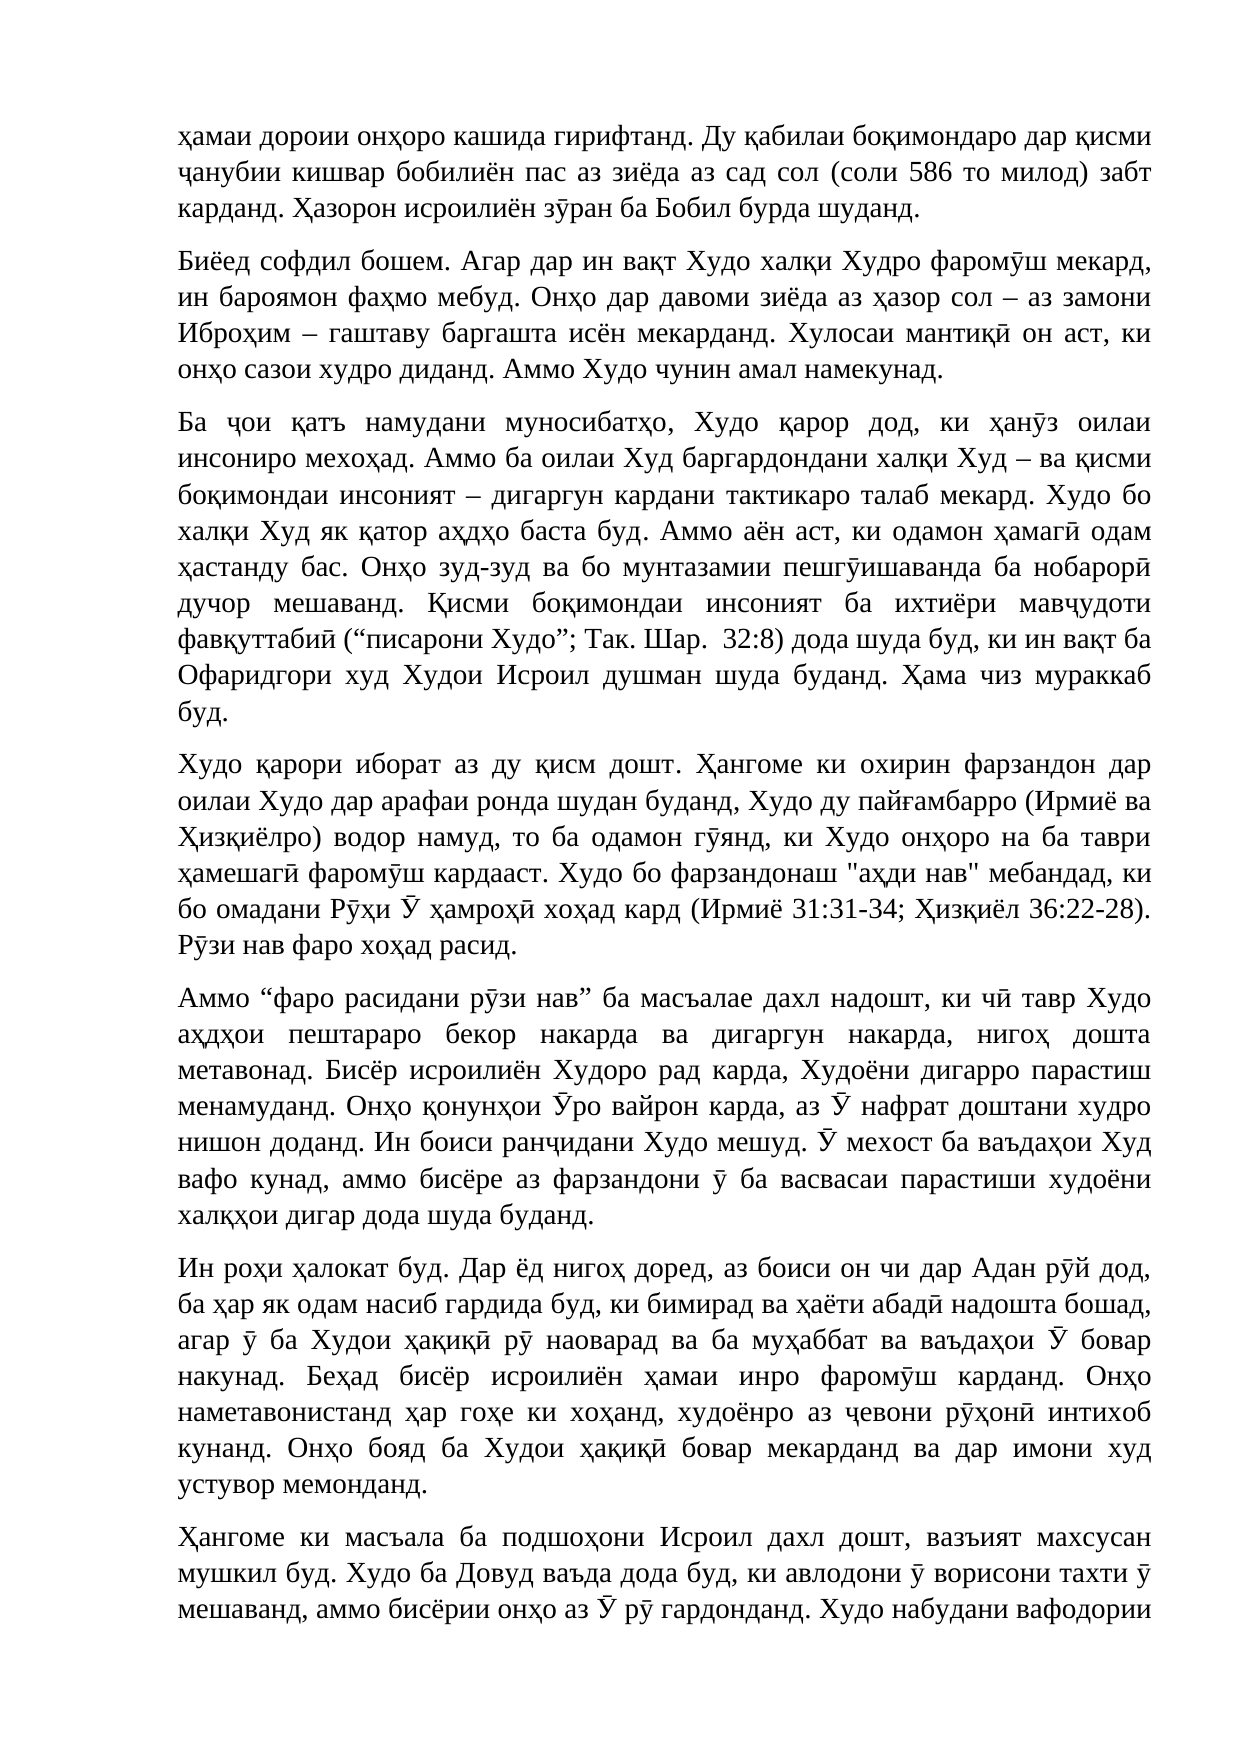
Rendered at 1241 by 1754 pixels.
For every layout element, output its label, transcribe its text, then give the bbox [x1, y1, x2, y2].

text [177, 1519, 1152, 1625]
text Ба ҷои қатъ намудани муносибатҳо, Худо қарор дод, ки ҳанӯз оилаи инсониро мехоҳад. Аммо ба оилаи Худ баргардондани халқи Худ – ва қисми боқимондаи инсоният – дигаргун кардани тактикаро талаб мекард. Худо бо халқи Худ як қатор аҳдҳо баста буд. Аммо аён аст, ки одамон ҳамагӣ одам ҳастанду бас. Онҳо зуд-зуд ва бо мунтазамии пешгӯишаванда ба нобарорӣ дучор мешаванд. Қисми боқимондаи инсоният ба ихтиёри мавҷудоти фавқуттабиӣ (“писарони Худо”; Так. Шар. 32:8) дода шуда буд, ки ин вақт ба Офаридгори худ Худои Исроил душман шуда буданд. Ҳама чиз мураккаб буд. [177, 404, 1152, 727]
text Биёед софдил бошем. Агар дар ин вақт Худо халқи Худро фаромӯш мекард, ин бароямон фаҳмо мебуд. Онҳо дар давоми зиёда аз ҳазор сол – аз замони Иброҳим – гаштаву баргашта исён мекарданд. Хулосаи мантиқӣ он аст, ки онҳо сазои худро диданд. Аммо Худо чунин амал намекунад. [177, 243, 1152, 385]
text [177, 118, 1152, 224]
text Аммо “фаро расидани рӯзи нав” ба масъалае дахл надошт, ки чӣ тавр Худо аҳдҳои пештараро бекор накарда ва дигаргун накарда, нигоҳ дошта метавонад. Бисёр исроилиён Худоро рад карда, Худоёни дигарро парастиш менамуданд. Онҳо қонунҳои Ӯро вайрон карда, аз Ӯ нафрат доштани худро нишон доданд. Ин боиси ранҷидани Худо мешуд. Ӯ мехост ба ваъдаҳои Худ вафо кунад, аммо бисёре аз фарзандони ӯ ба васвасаи парастиши худоёни халқҳои дигар дода шуда буданд. [177, 980, 1152, 1230]
text Худо қарори иборат аз ду қисм дошт. Ҳангоме ки охирин фарзандон дар оилаи Худо дар арафаи ронда шудан буданд, Худо ду пайғамбарро (Ирмиё ва Ҳизқиёлро) водор намуд, то ба одамон гӯянд, ки Худо онҳоро на ба таври ҳамешагӣ фаромӯш кардааст. Худо бо фарзандонаш "аҳди нав" мебандад, ки бо омадани Рӯҳи Ӯ ҳамроҳӣ хоҳад кард (Ирмиё 31:31-34; Ҳизқиёл 36:22-28). Рӯзи нав фаро хоҳад расид. [177, 746, 1152, 961]
text Ин роҳи ҳалокат буд. Дар ёд нигоҳ доред, аз боиси он чи дар Адан рӯй дод, ба ҳар як одам насиб гардида буд, ки бимирад ва ҳаёти абадӣ надошта бошад, агар ӯ ба Худои ҳақиқӣ рӯ наоварад ва ба муҳаббат ва ваъдаҳои Ӯ бовар накунад. Беҳад бисёр исроилиён ҳамаи инро фаромӯш карданд. Онҳо наметавонистанд ҳар гоҳе ки хоҳанд, худоёнро аз ҷевони рӯҳонӣ интихоб кунанд. Онҳо бояд ба Худои ҳақиқӣ бовар мекарданд ва дар имони худ устувор мемонданд. [177, 1250, 1152, 1500]
